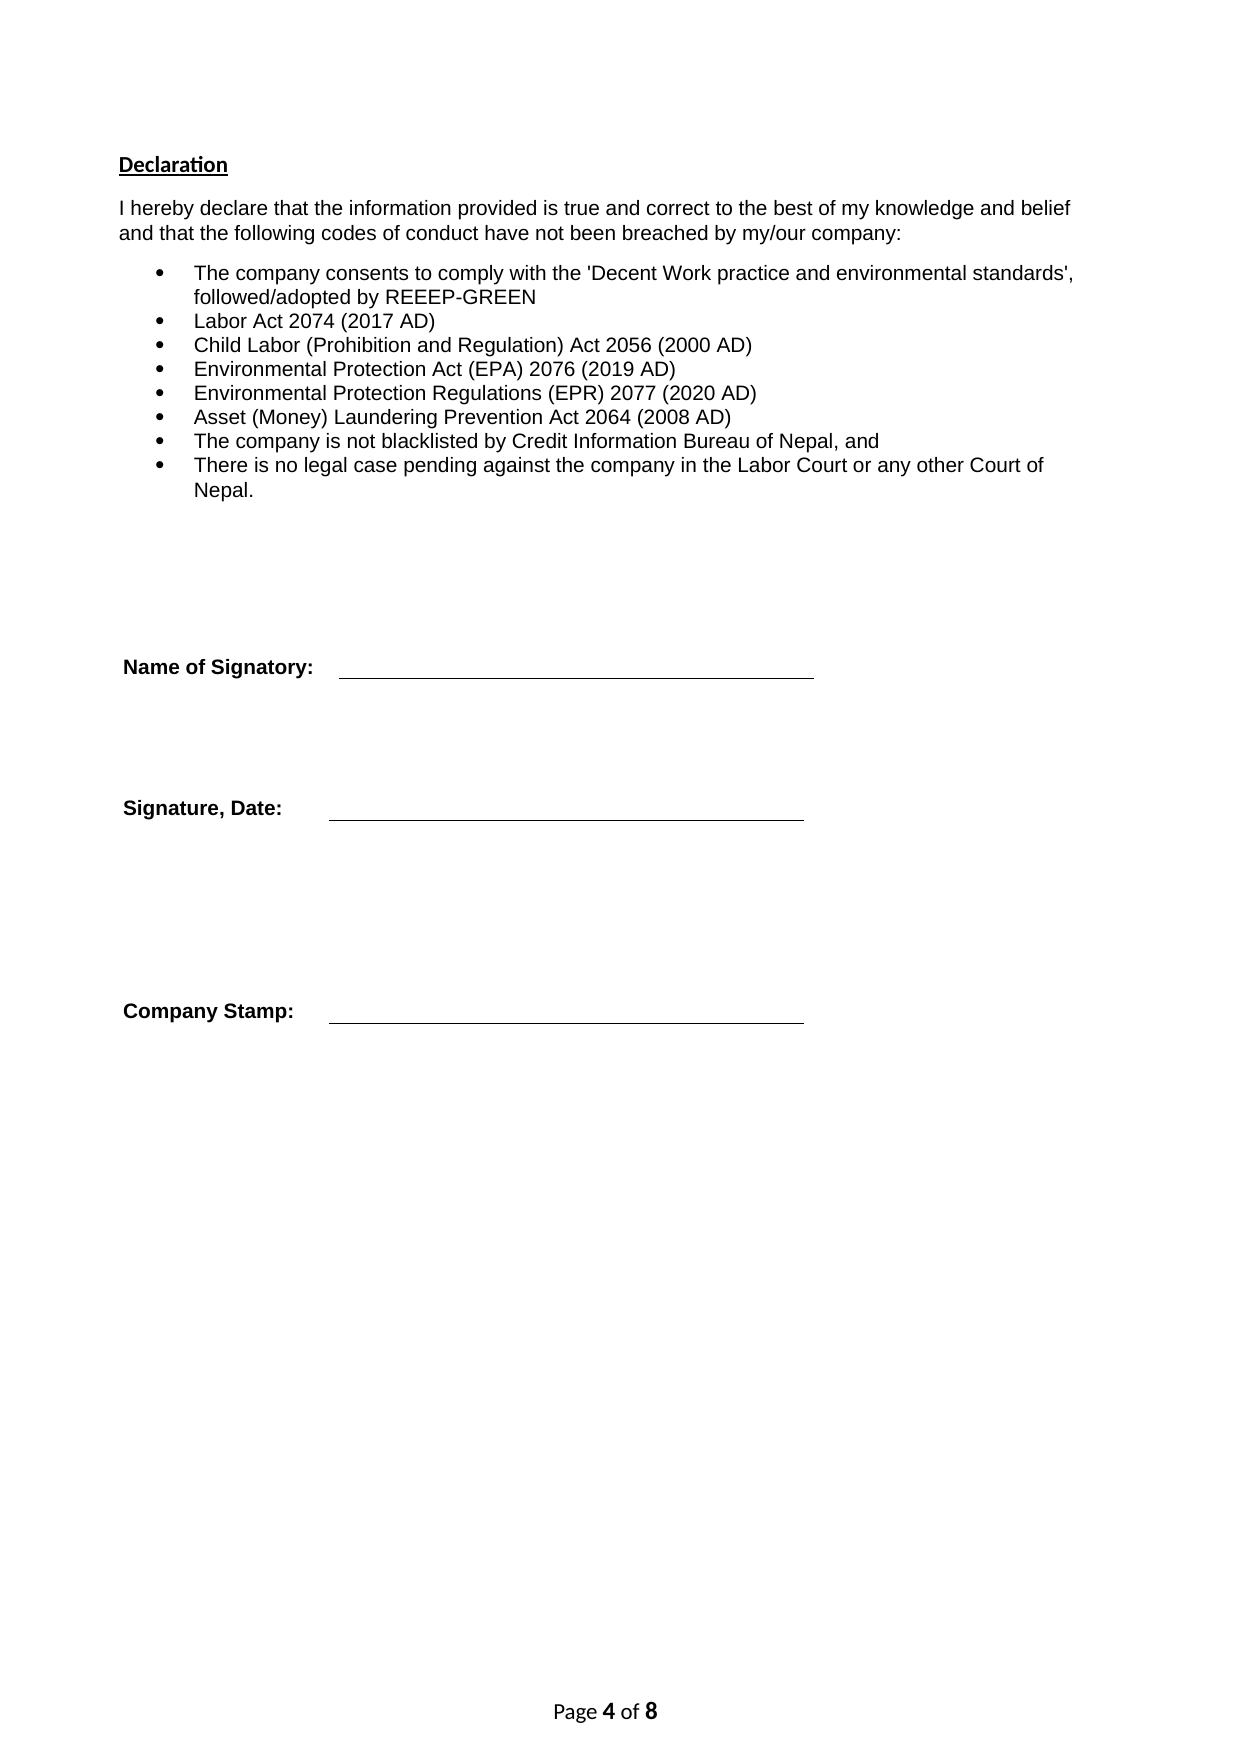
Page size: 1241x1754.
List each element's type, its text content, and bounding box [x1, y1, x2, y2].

text Name of Signatory: [123, 655, 1092, 679]
list Asset (Money) Laundering Prevention Act 2064 (2008 AD) [156, 405, 1092, 429]
list Child Labor (Prohibition and Regulation) Act 2056 (2000 AD) [156, 333, 1092, 357]
list There is no legal case pending against the company in the Labor Court or any other Court of Nepal. [156, 453, 1092, 501]
text Declaration [119, 150, 1092, 178]
text Signature, Date: [123, 795, 1092, 819]
list Environmental Protection Act (EPA) 2076 (2019 AD) [156, 357, 1092, 381]
text I hereby declare that the information provided is true and correct to the best of my knowledge and belief and that the following codes of conduct have not been breached by my/our company: [119, 197, 1092, 244]
list Environmental Protection Regulations (EPR) 2077 (2020 AD) [156, 381, 1092, 405]
text Company Stamp: [123, 998, 1092, 1022]
list The company is not blacklisted by Credit Information Bureau of Nepal, and [156, 429, 1092, 453]
list Labor Act 2074 (2017 AD) [156, 309, 1092, 333]
list The company consents to comply with the 'Decent Work practice and environmental standards', followed/adopted by REEEP-GREEN [156, 261, 1092, 309]
